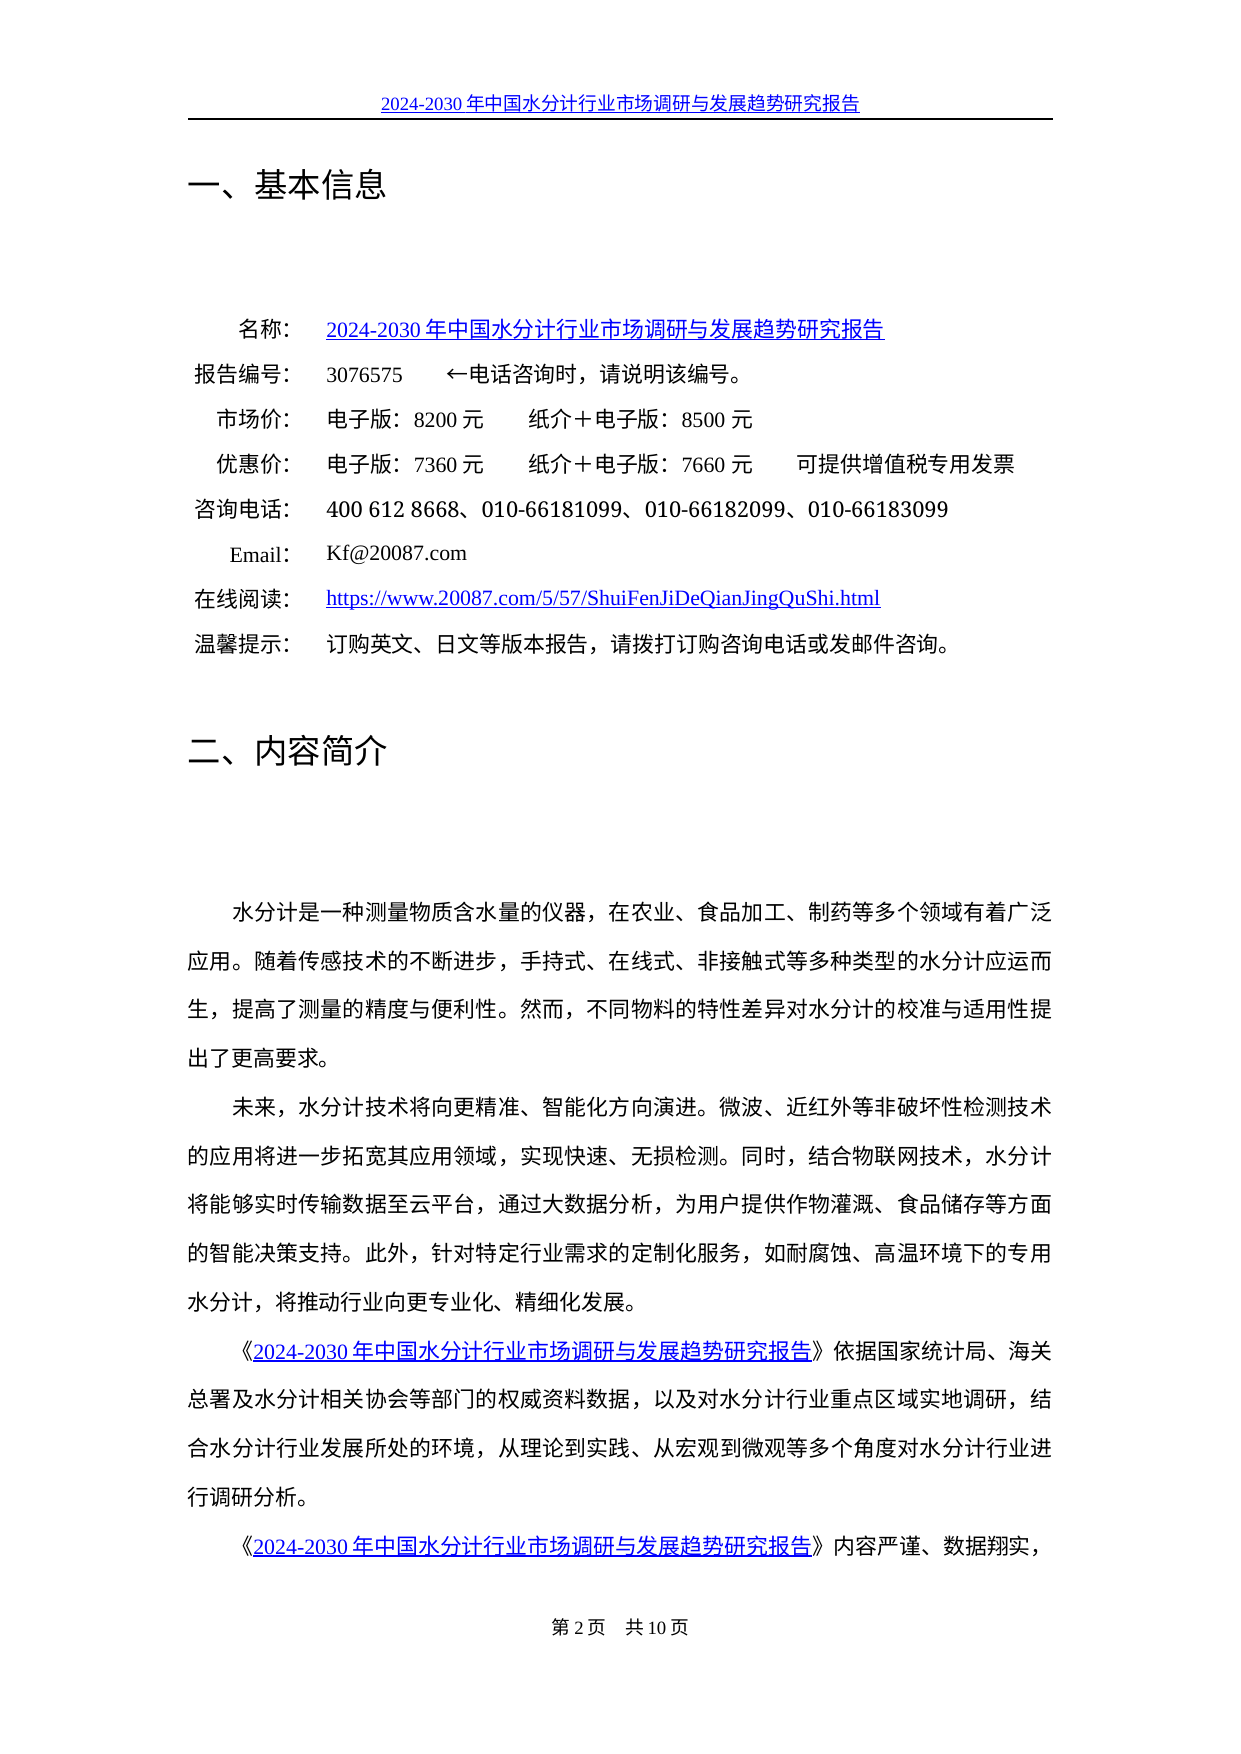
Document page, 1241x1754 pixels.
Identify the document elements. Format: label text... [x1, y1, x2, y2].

table_cell [315, 582, 1073, 627]
table_cell 报告编号： [167, 357, 315, 402]
table_cell Email： [167, 537, 315, 582]
table_cell 订购英文、日文等版本报告，请拨打订购咨询电话或发邮件咨询。 [315, 627, 1073, 672]
table_cell Kf@20087.com [315, 537, 1073, 582]
table_cell 电子版：7360 元 纸介＋电子版：7660 元 可提供增值税专用发票 [315, 447, 1073, 492]
table_header 名称： [167, 312, 315, 357]
table_cell 咨询电话： [167, 492, 315, 537]
table_cell 优惠价： [167, 447, 315, 492]
table_cell 电子版：8200 元 纸介＋电子版：8500 元 [315, 402, 1073, 447]
title 二、内容简介 [187, 717, 1053, 782]
table_header 2024-2030年中国水分计行业市场调研与发展趋势研究报告 [315, 312, 1073, 357]
title 一、基本信息 [187, 150, 1053, 215]
table_cell 温馨提示： [167, 627, 315, 672]
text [187, 894, 1053, 1561]
table_cell 400 612 8668、010-66181099、010-66182099、010-66183099 [315, 492, 1073, 537]
table_cell 3076575 ←电话咨询时，请说明该编号。 [315, 357, 1073, 402]
table_cell 市场价： [167, 402, 315, 447]
table_cell 在线阅读： [167, 582, 315, 627]
